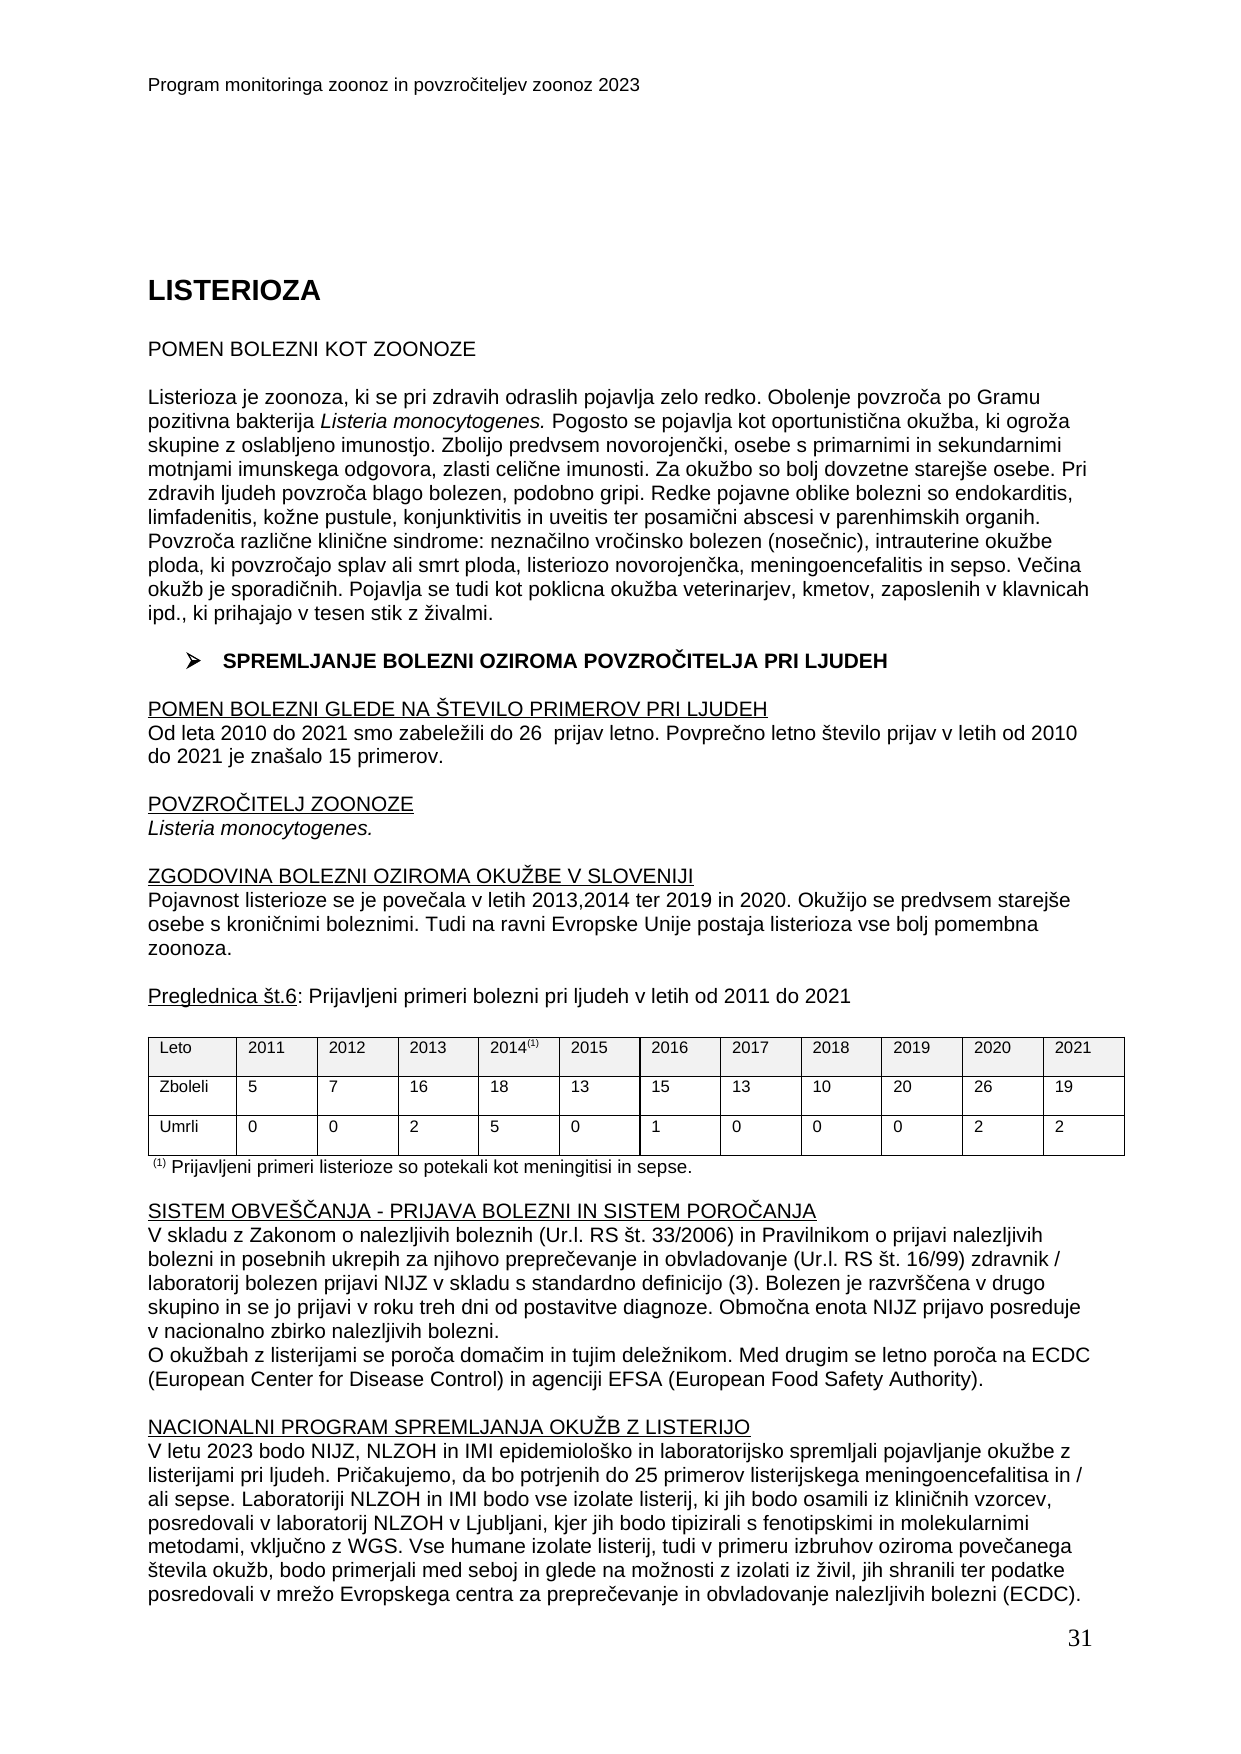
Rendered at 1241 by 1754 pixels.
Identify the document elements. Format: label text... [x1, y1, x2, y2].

table_header 2014(1) [479, 1038, 559, 1076]
table_cell 7 [318, 1077, 398, 1115]
subtitle LISTERIOZA [148, 273, 1093, 307]
table_cell 13 [560, 1077, 639, 1115]
table_header 2016 [641, 1038, 720, 1076]
table_header 2011 [237, 1038, 317, 1076]
table_cell 26 [963, 1077, 1043, 1115]
table_cell 20 [882, 1077, 962, 1115]
table_cell 2 [963, 1116, 1043, 1155]
text Listeria monocytogenes. [148, 816, 1093, 840]
text V letu 2023 bodo NIJZ, NLZOH in IMI epidemiološko in laboratorijsko spremljali pojavljanje okužbe z listerijami pri ljudeh. Pričakujemo, da bo potrjenih do 25 primerov listerijskega meningoencefalitisa in / ali sepse. Laboratoriji NLZOH in IMI bodo vse izolate listerij, ki jih bodo osamili iz kliničnih vzorcev, posredovali v laboratorij NLZOH v Ljubljani, kjer jih bodo tipizirali s fenotipskimi in molekularnimi metodami, vključno z WGS. Vse humane izolate listerij, tudi v primeru izbruhov oziroma povečanega števila okužb, bodo primerjali med seboj in glede na možnosti z izolati iz živil, jih shranili ter podatke posredovali v mrežo Evropskega centra za preprečevanje in obvladovanje nalezljivih bolezni (ECDC). [148, 1438, 1093, 1606]
table_cell 0 [721, 1116, 801, 1155]
text (1) Prijavljeni primeri listerioze so potekali kot meningitisi in sepse. [148, 1156, 1093, 1177]
table_header Leto [149, 1038, 236, 1076]
table_header 2019 [882, 1038, 962, 1076]
table_header 2015 [560, 1038, 639, 1076]
table_header 2013 [399, 1038, 478, 1076]
table_cell 5 [479, 1116, 559, 1155]
table_cell 18 [479, 1077, 559, 1115]
text POMEN BOLEZNI KOT ZOONOZE [148, 337, 1093, 361]
table_header 2021 [1044, 1038, 1124, 1076]
text POMEN BOLEZNI GLEDE NA ŠTEVILO PRIMEROV PRI LJUDEH [148, 696, 1093, 720]
table_cell 0 [882, 1116, 962, 1155]
table_cell 16 [399, 1077, 478, 1115]
list SPREMLJANJE BOLEZNI OZIROMA POVZROČITELJA PRI LJUDEH [185, 648, 1093, 672]
text POVZROČITELJ ZOONOZE [148, 792, 1093, 816]
text Pojavnost listerioze se je povečala v letih 2013,2014 ter 2019 in 2020. Okužijo se predvsem starejše osebe s kroničnimi boleznimi. Tudi na ravni Evropske Unije postaja listerioza vse bolj pomembna zoonoza. [148, 888, 1093, 960]
text Preglednica št.6: Prijavljeni primeri bolezni pri ljudeh v letih od 2011 do 2021 [148, 984, 1093, 1008]
table_cell 2 [399, 1116, 478, 1155]
table_cell Umrli [149, 1116, 236, 1155]
table_cell 0 [802, 1116, 881, 1155]
text V skladu z Zakonom o nalezljivih boleznih (Ur.l. RS št. 33/2006) in Pravilnikom o prijavi nalezljivih bolezni in posebnih ukrepih za njihovo preprečevanje in obvladovanje (Ur.l. RS št. 16/99) zdravnik / laboratorij bolezen prijavi NIJZ v skladu s standardno definicijo (3). Bolezen je razvrščena v drugo skupino in se jo prijavi v roku treh dni od postavitve diagnoze. Območna enota NIJZ prijavo posreduje v nacionalno zbirko nalezljivih bolezni. [148, 1223, 1093, 1343]
table_cell 0 [318, 1116, 398, 1155]
table_cell 0 [237, 1116, 317, 1155]
text O okužbah z listerijami se poroča domačim in tujim deležnikom. Med drugim se letno poroča na ECDC (European Center for Disease Control) in agenciji EFSA (European Food Safety Authority). [148, 1343, 1093, 1391]
text SISTEM OBVEŠČANJA - PRIJAVA BOLEZNI IN SISTEM POROČANJA [148, 1199, 1093, 1223]
table_cell 1 [641, 1116, 720, 1155]
table_cell Zboleli [149, 1077, 236, 1115]
table_header 2020 [963, 1038, 1043, 1076]
table_cell 0 [560, 1116, 639, 1155]
table_header 2012 [318, 1038, 398, 1076]
text ZGODOVINA BOLEZNI OZIROMA OKUŽBE V SLOVENIJI [148, 864, 1093, 888]
table_cell 13 [721, 1077, 801, 1115]
table_cell 15 [641, 1077, 720, 1115]
table_cell 5 [237, 1077, 317, 1115]
table_header 2017 [721, 1038, 801, 1076]
text Listerioza je zoonoza, ki se pri zdravih odraslih pojavlja zelo redko. Obolenje povzroča po Gramu pozitivna bakterija Listeria monocytogenes. Pogosto se pojavlja kot oportunistična okužba, ki ogroža skupine z oslabljeno imunostjo. Zbolijo predvsem novorojenčki, osebe s primarnimi in sekundarnimi motnjami imunskega odgovora, zlasti celične imunosti. Za okužbo so bolj dovzetne starejše osebe. Pri zdravih ljudeh povzroča blago bolezen, podobno gripi. Redke pojavne oblike bolezni so endokarditis, limfadenitis, kožne pustule, konjunktivitis in uveitis ter posamični abscesi v parenhimskih organih. Povzroča različne klinične sindrome: neznačilno vročinsko bolezen (nosečnic), intrauterine okužbe ploda, ki povzročajo splav ali smrt ploda, listeriozo novorojenčka, meningoencefalitis in sepso. Večina okužb je sporadičnih. Pojavlja se tudi kot poklicna okužba veterinarjev, kmetov, zaposlenih v klavnicah ipd., ki prihajajo v tesen stik z živalmi. [148, 385, 1093, 624]
table_cell 2 [1044, 1116, 1124, 1155]
table_cell 19 [1044, 1077, 1124, 1115]
table_header 2018 [802, 1038, 881, 1076]
text Od leta 2010 do 2021 smo zabeležili do 26 prijav letno. Povprečno letno število prijav v letih od 2010 do 2021 je znašalo 15 primerov. [148, 720, 1093, 768]
table_cell 10 [802, 1077, 881, 1115]
text NACIONALNI PROGRAM SPREMLJANJA OKUŽB Z LISTERIJO [148, 1414, 1093, 1438]
